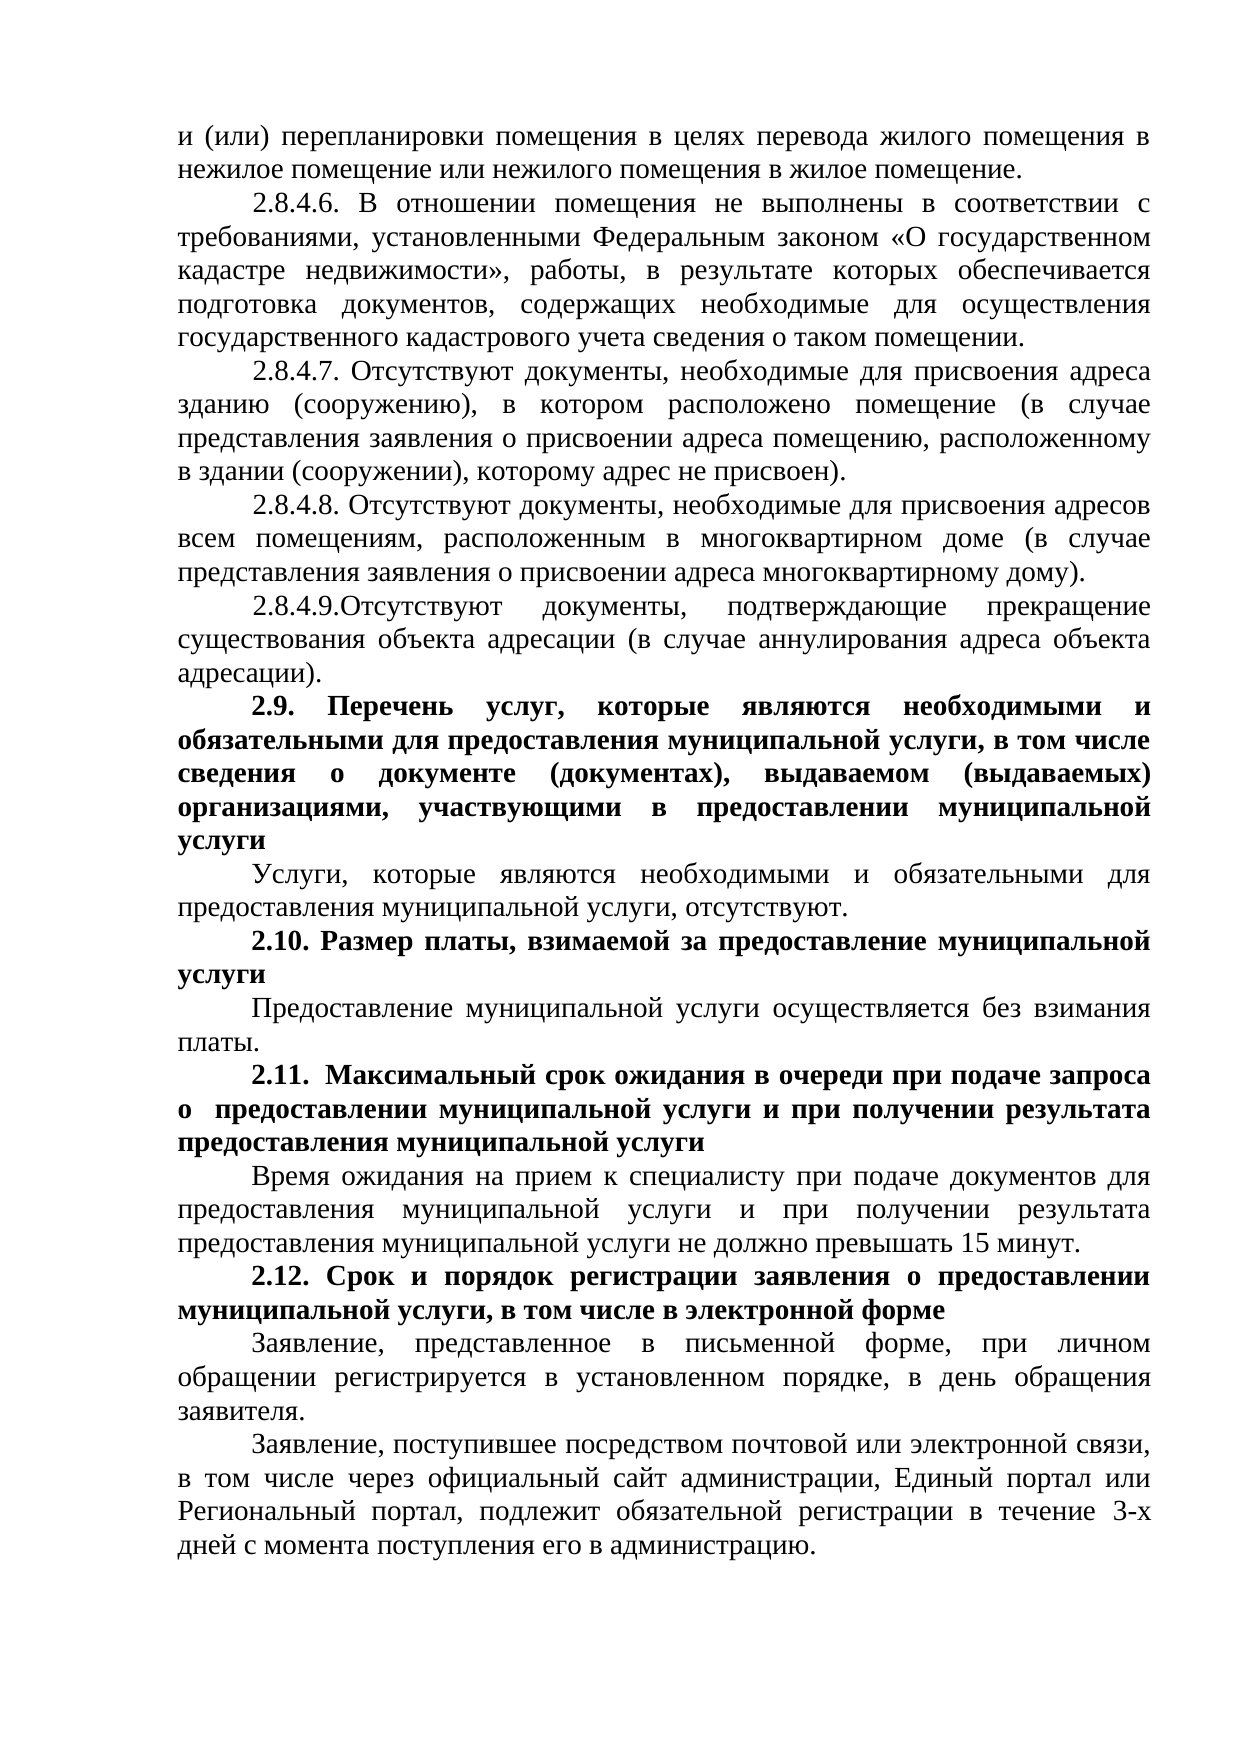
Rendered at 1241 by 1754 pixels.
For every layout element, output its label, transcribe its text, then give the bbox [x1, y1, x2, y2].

text 2.9. Перечень услуг, которые являются необходимыми и обязательными для предоставления муниципальной услуги, в том числе сведения о документе (документах), выдаваемом (выдаваемых) организациями, участвующими в предоставлении муниципальной услуги [177, 688, 1152, 856]
text Заявление, представленное в письменной форме, при личном обращении регистрируется в установленном порядке, в день обращения заявителя. [177, 1326, 1152, 1426]
text 2.8.4.6. В отношении помещения не выполнены в соответствии с требованиями, установленными Федеральным законом «О государственном кадастре недвижимости», работы, в результате которых обеспечивается подготовка документов, содержащих необходимые для осуществления государственного кадастрового учета сведения о таком помещении. [177, 185, 1152, 353]
text Услуги, которые являются необходимыми и обязательными для предоставления муниципальной услуги, отсутствуют. [177, 856, 1152, 923]
text 2.8.4.8. Отсутствуют документы, необходимые для присвоения адресов всем помещениям, расположенным в многоквартирном доме (в случае представления заявления о присвоении адреса многоквартирному дому). [177, 487, 1152, 588]
text Время ожидания на прием к специалисту при подаче документов для предоставления муниципальной услуги и при получении результата предоставления муниципальной услуги не должно превышать 15 минут. [177, 1158, 1152, 1258]
text 2.12. Срок и порядок регистрации заявления о предоставлении муниципальной услуги, в том числе в электронной форме [177, 1258, 1152, 1326]
text 2.11. Максимальный срок ожидания в очереди при подаче запроса о предоставлении муниципальной услуги и при получении результата предоставления муниципальной услуги [177, 1057, 1152, 1158]
text Предоставление муниципальной услуги осуществляется без взимания платы. [177, 990, 1152, 1057]
text 2.10. Размер платы, взимаемой за предоставление муниципальной услуги [177, 923, 1152, 990]
text 2.8.4.9.Отсутствуют документы, подтверждающие прекращение существования объекта адресации (в случае аннулирования адреса объекта адресации). [177, 588, 1152, 688]
text 2.8.4.7. Отсутствуют документы, необходимые для присвоения адреса зданию (сооружению), в котором расположено помещение (в случае представления заявления о присвоении адреса помещению, расположенному в здании (сооружении), которому адрес не присвоен). [177, 353, 1152, 487]
text Заявление, поступившее посредством почтовой или электронной связи, в том числе через официальный сайт администрации, Единый портал или Региональный портал, подлежит обязательной регистрации в течение 3-х дней с момента поступления его в администрацию. [177, 1426, 1152, 1560]
